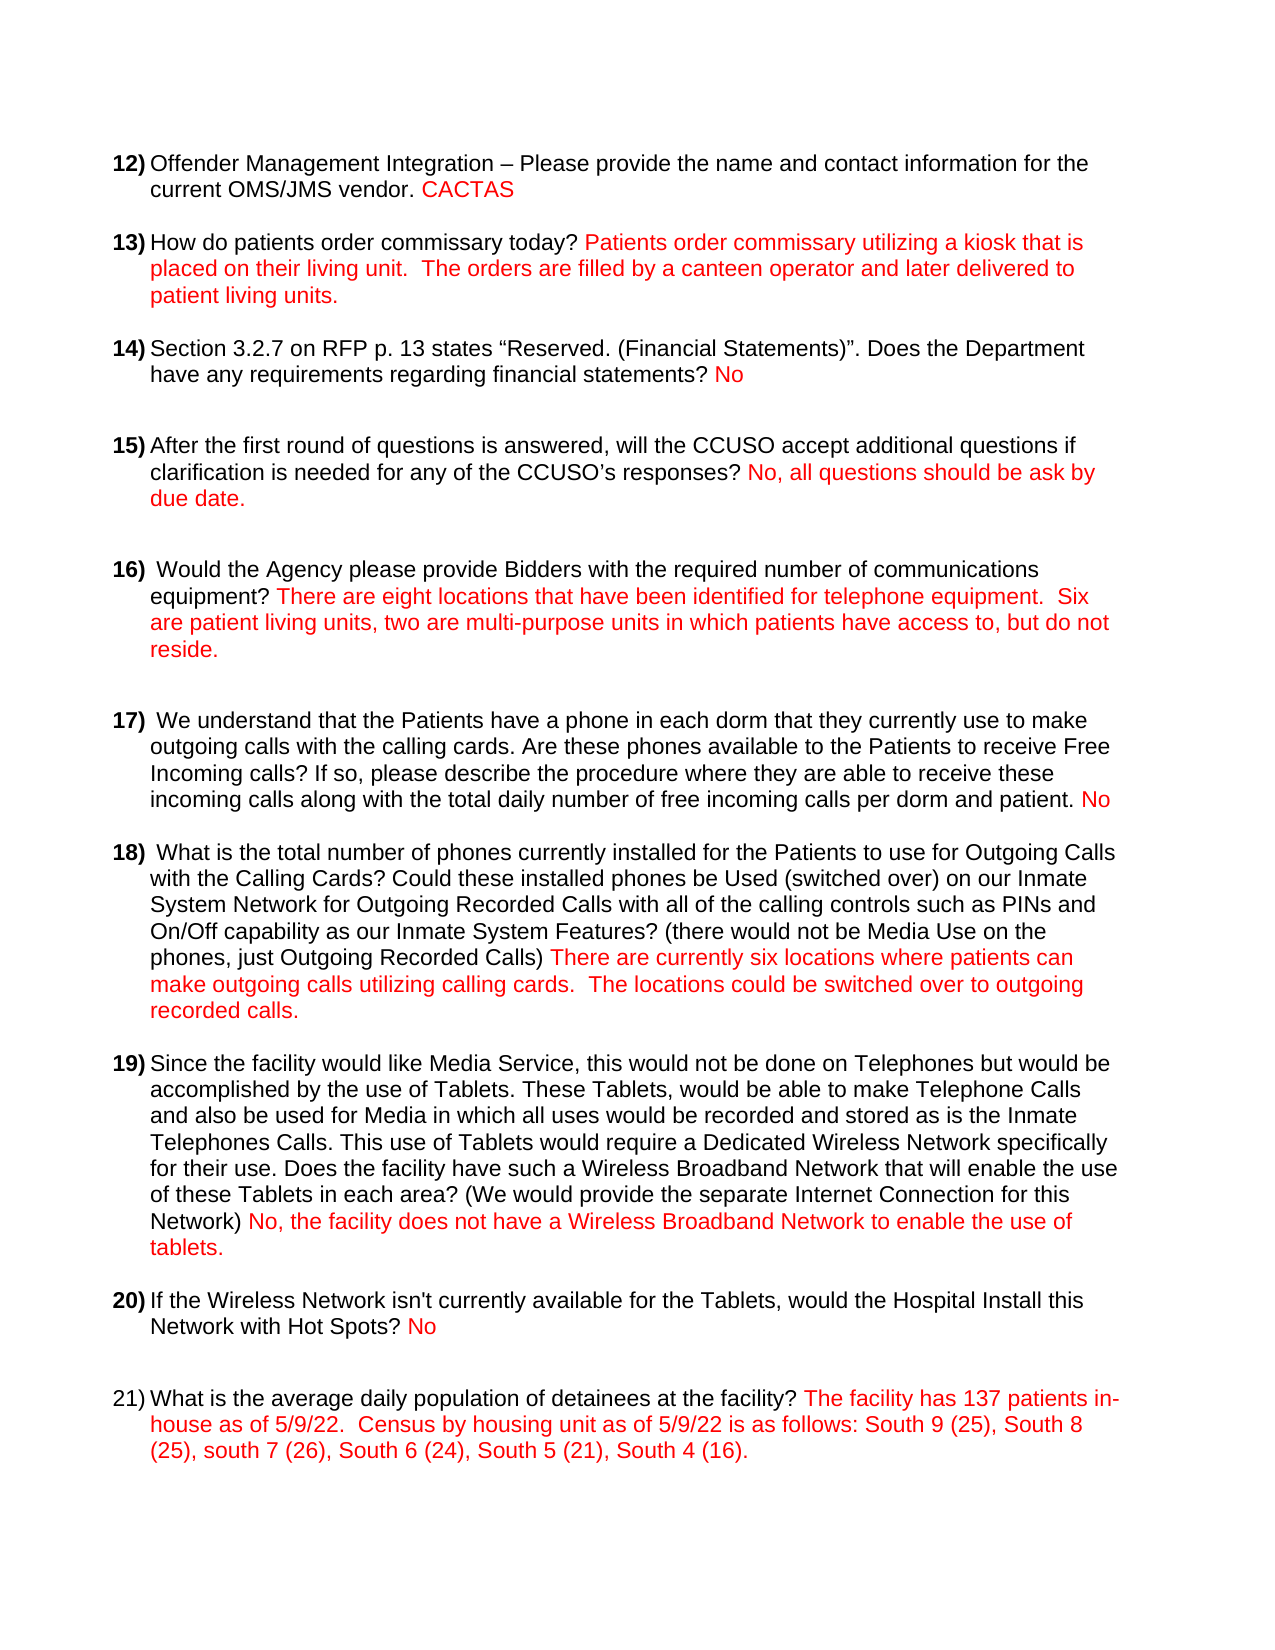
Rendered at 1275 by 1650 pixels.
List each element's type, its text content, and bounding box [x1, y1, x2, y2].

list How do patients order commissary today? Patients order commissary utilizing a kiosk that is placed on their living unit. The orders are filled by a canteen operator and later delivered to patient living units. [112, 229, 1125, 308]
list We understand that the Patients have a phone in each dorm that they currently use to make outgoing calls with the calling cards. Are these phones available to the Patients to receive Free Incoming calls? If so, please describe the procedure where they are able to receive these incoming calls along with the total daily number of free incoming calls per dorm and patient. No [112, 707, 1125, 812]
list After the first round of questions is answered, will the CCUSO accept additional questions if clarification is needed for any of the CCUSO’s responses? No, all questions should be ask by due date. [112, 432, 1125, 511]
list What is the average daily population of detainees at the facility? The facility has 137 patients in-house as of 5/9/22. Census by housing unit as of 5/9/22 is as follows: South 9 (25), South 8 (25), south 7 (26), South 6 (24), South 5 (21), South 4 (16). [112, 1384, 1125, 1464]
list Would the Agency please provide Bidders with the required number of communications equipment? There are eight locations that have been identified for telephone equipment. Six are patient living units, two are multi-purpose units in which patients have access to, but do not reside. [112, 556, 1125, 662]
list Since the facility would like Media Service, this would not be done on Telephones but would be accomplished by the use of Tablets. These Tablets, would be able to make Telephone Calls and also be used for Media in which all uses would be recorded and stored as is the Inmate Telephones Calls. This use of Tablets would require a Dedicated Wireless Network specifically for their use. Does the facility have such a Wireless Broadband Network that will enable the use of these Tablets in each area? (We would provide the separate Internet Connection for this Network) No, the facility does not have a Wireless Broadband Network to enable the use of tablets. [112, 1049, 1125, 1260]
list Offender Management Integration – Please provide the name and contact information for the current OMS/JMS vendor. CACTAS [112, 150, 1125, 203]
list What is the total number of phones currently installed for the Patients to use for Outgoing Calls with the Calling Cards? Could these installed phones be Used (switched over) on our Inmate System Network for Outgoing Recorded Calls with all of the calling controls such as PINs and On/Off capability as our Inmate System Features? (there would not be Media Use on the phones, just Outgoing Recorded Calls) There are currently six locations where patients can make outgoing calls utilizing calling cards. The locations could be switched over to outgoing recorded calls. [112, 839, 1125, 1023]
list Section 3.2.7 on RFP p. 13 states “Reserved. (Financial Statements)”. Does the Department have any requirements regarding financial statements? No [112, 334, 1125, 387]
list If the Wireless Network isn't currently available for the Tablets, would the Hospital Install this Network with Hot Spots? No [112, 1287, 1125, 1339]
